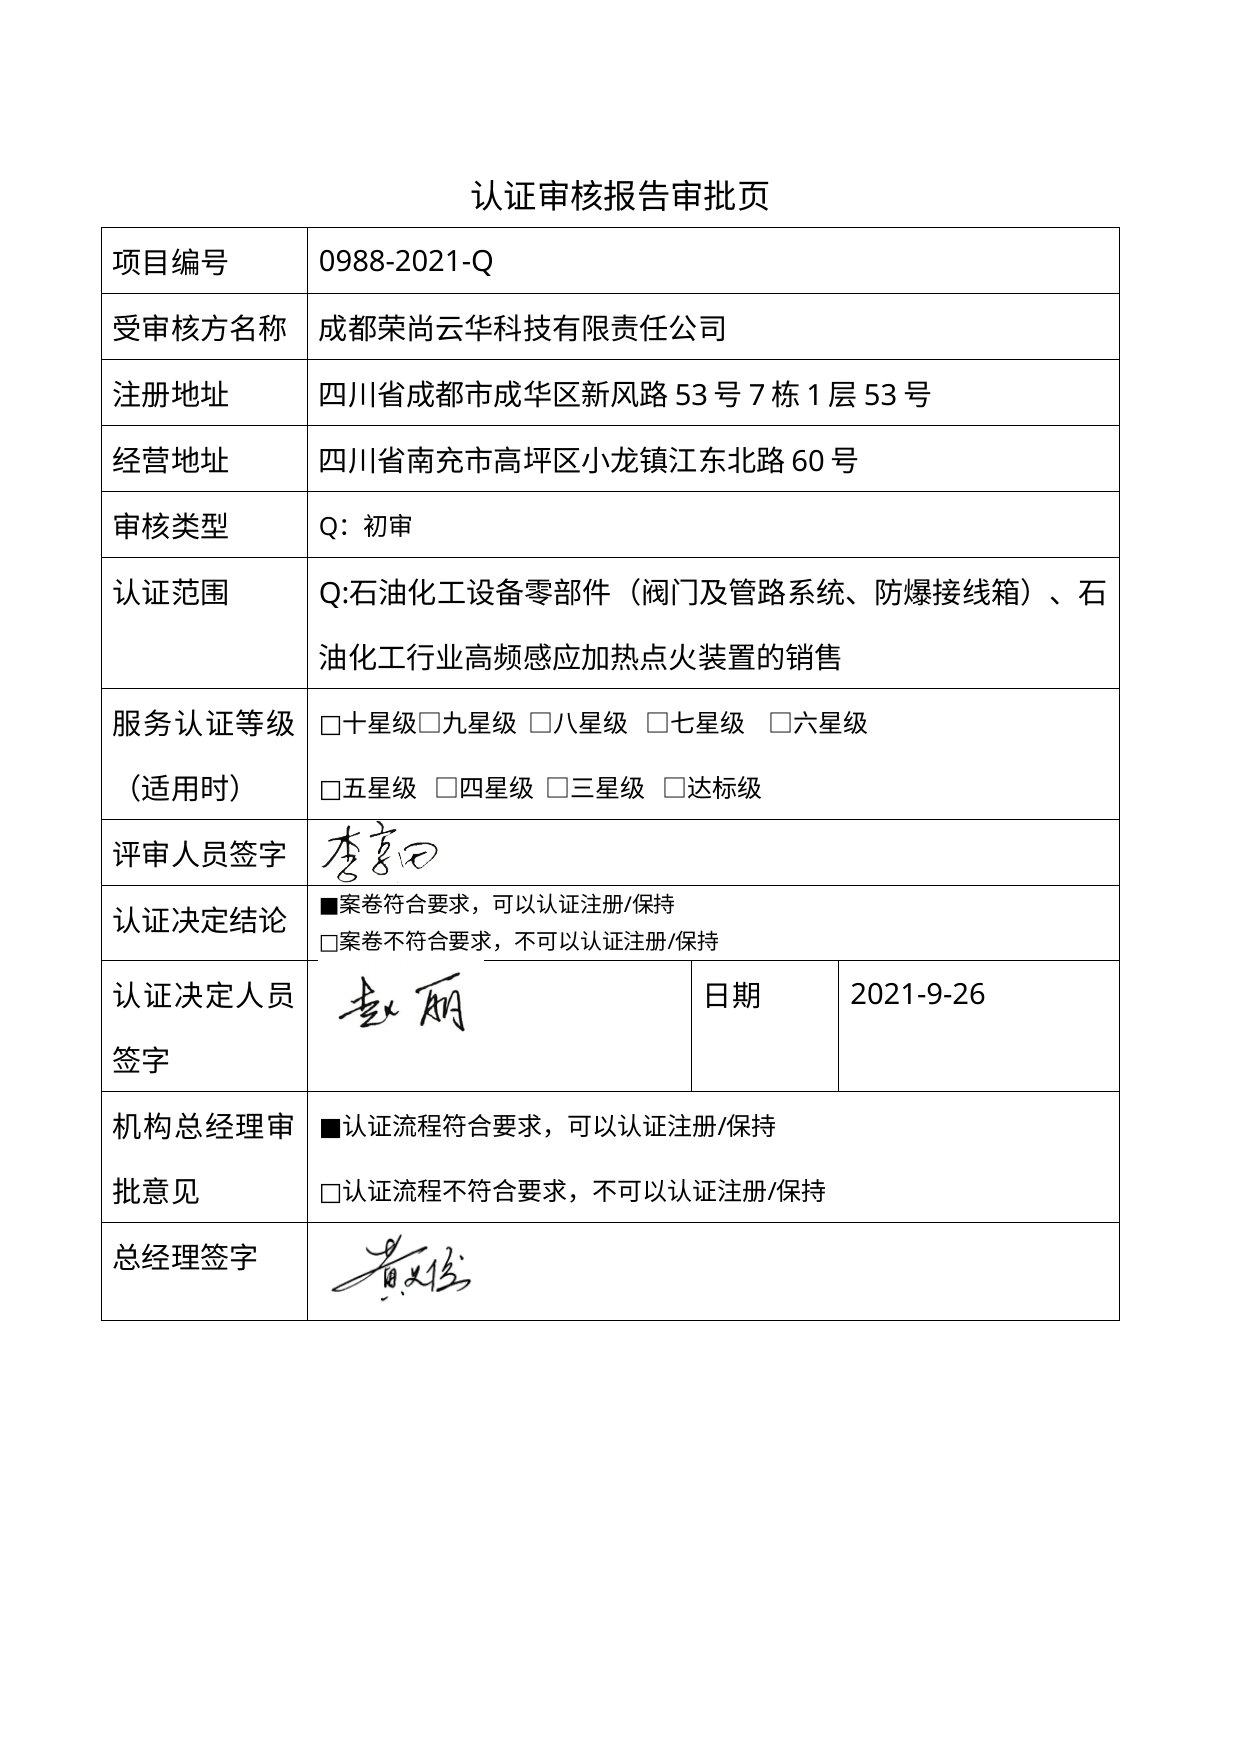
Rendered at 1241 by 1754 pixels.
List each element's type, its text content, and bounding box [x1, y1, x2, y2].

table_cell 服务认证等级（适用时） [102, 689, 307, 819]
table_header 项目编号 [102, 228, 307, 293]
table_cell [308, 820, 1119, 885]
table_cell 认证决定结论 [102, 886, 307, 960]
table_cell Q：初审 [308, 492, 1119, 557]
table_cell 评审人员签字 [102, 820, 307, 885]
table_cell □十星级□九星级 □八星级 □七星级 □六星级 □五星级 □四星级 □三星级 □达标级 [308, 689, 1119, 819]
table_cell ■案卷符合要求，可以认证注册/保持 □案卷不符合要求，不可以认证注册/保持 [308, 886, 1119, 960]
picture [318, 960, 484, 1044]
table_cell 总经理签字 [102, 1223, 307, 1320]
table_cell ■认证流程符合要求，可以认证注册/保持 □认证流程不符合要求，不可以认证注册/保持 [308, 1092, 1119, 1222]
table_cell Q:石油化工设备零部件（阀门及管路系统、防爆接线箱）、石油化工行业高频感应加热点火装置的销售 [308, 558, 1119, 688]
table_cell 审核类型 [102, 492, 307, 557]
table_cell 注册地址 [102, 360, 307, 425]
picture [318, 1222, 488, 1312]
table_cell 认证决定人员签字 [102, 961, 307, 1091]
table_cell 2021-9-26 [839, 961, 1119, 1091]
table_cell [308, 1223, 1119, 1320]
text 认证审核报告审批页 [112, 162, 1128, 227]
table_cell 经营地址 [102, 426, 307, 491]
table_cell 认证范围 [102, 558, 307, 688]
table_header 0988-2021-Q [308, 228, 1119, 293]
table_cell 四川省南充市高坪区小龙镇江东北路60号 [308, 426, 1119, 491]
table_cell 成都荣尚云华科技有限责任公司 [308, 294, 1119, 359]
table_cell [308, 961, 691, 1091]
table_cell 四川省成都市成华区新风路53号7栋1层53号 [308, 360, 1119, 425]
table_cell 机构总经理审批意见 [102, 1092, 307, 1222]
table_cell 受审核方名称 [102, 294, 307, 359]
picture [318, 820, 444, 883]
table_cell 日期 [692, 961, 838, 1091]
